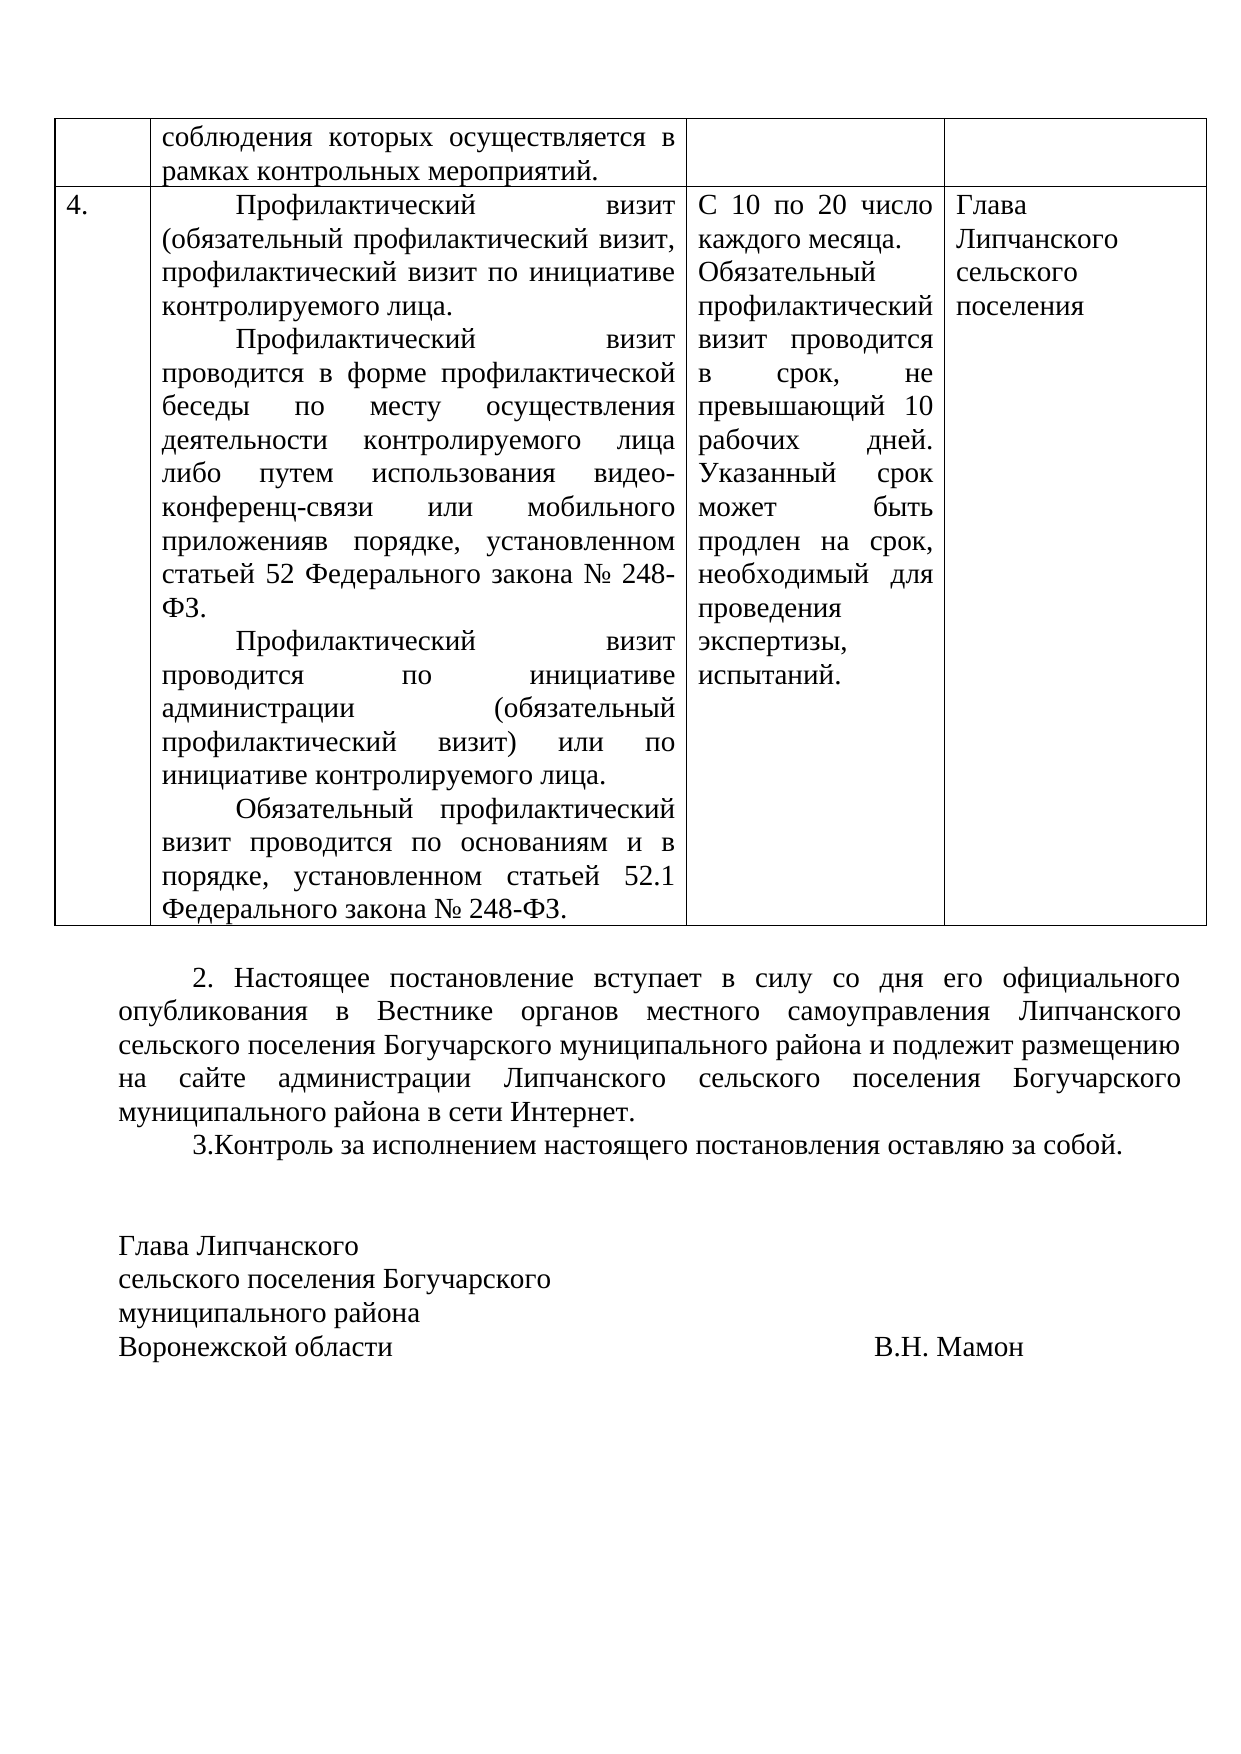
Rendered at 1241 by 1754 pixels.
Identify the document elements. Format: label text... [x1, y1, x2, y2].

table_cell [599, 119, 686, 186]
table_cell 3. [56, 119, 150, 186]
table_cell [945, 119, 1206, 186]
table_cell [687, 119, 944, 186]
table_cell Профилактический визит (обязательный профилактический визит, профилактический визит по инициативе контролируемого лица. Профилактический визит проводится в форме профилактической беседы по месту осуществления деятельности контролируемого лица либо путем использования видео-конференц-связи или мобильного приложенияв порядке, установленном статьей 52 Федерального закона № 248-ФЗ. Профилактический визит проводится по инициативе администрации (обязательный профилактический визит) или по инициативе контролируемого лица. Обязательный профилактический визит проводится по основаниям и в порядке, установленном статьей 52.1 Федерального закона № 248-ФЗ. [151, 187, 686, 925]
table_cell Глава Липчанского сельского поселения [945, 187, 1206, 925]
table_cell С 10 по 20 число каждого месяца. Обязательный профилактический визит проводится в срок, не превышающий 10 рабочих дней. Указанный срок может быть продлен на срок, необходимый для проведения экспертизы, испытаний. [687, 187, 944, 925]
text муниципального района [118, 1295, 1181, 1329]
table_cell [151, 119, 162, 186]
text сельского поселения Богучарского [118, 1262, 1181, 1295]
text 3.Контроль за исполнением настоящего постановления оставляю за собой. [118, 1127, 1181, 1161]
text Глава Липчанского [118, 1228, 1181, 1262]
text Воронежской области В.Н. Мамон [118, 1329, 1181, 1362]
table_cell 4. [56, 187, 150, 925]
text 2. Настоящее постановление вступает в силу со дня его официального опубликования в Вестнике органов местного самоуправления Липчанского сельского поселения Богучарского муниципального района и подлежит размещению на сайте администрации Липчанского сельского поселения Богучарского муниципального района в сети Интернет. [118, 960, 1181, 1127]
